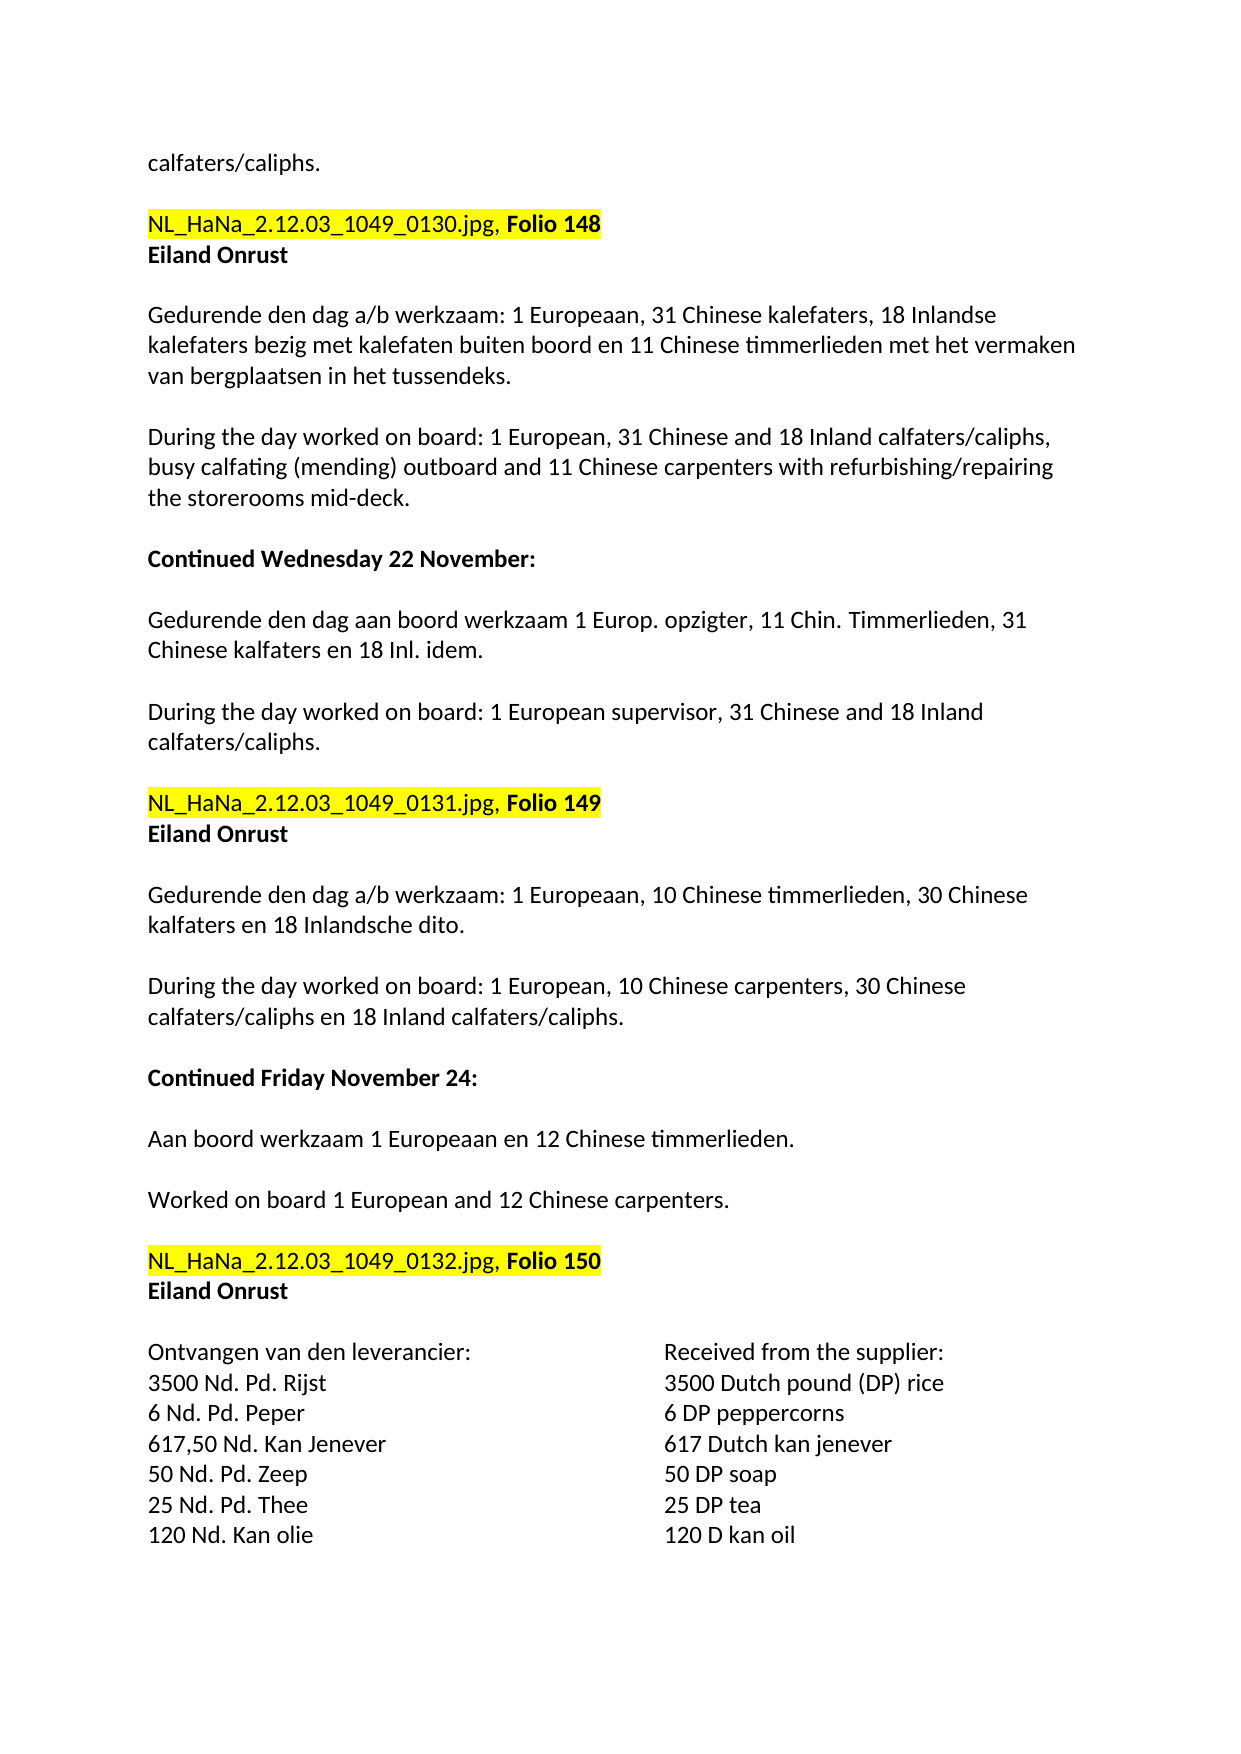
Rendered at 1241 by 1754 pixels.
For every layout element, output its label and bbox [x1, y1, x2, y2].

text [148, 299, 1093, 1581]
text [148, 148, 1093, 270]
